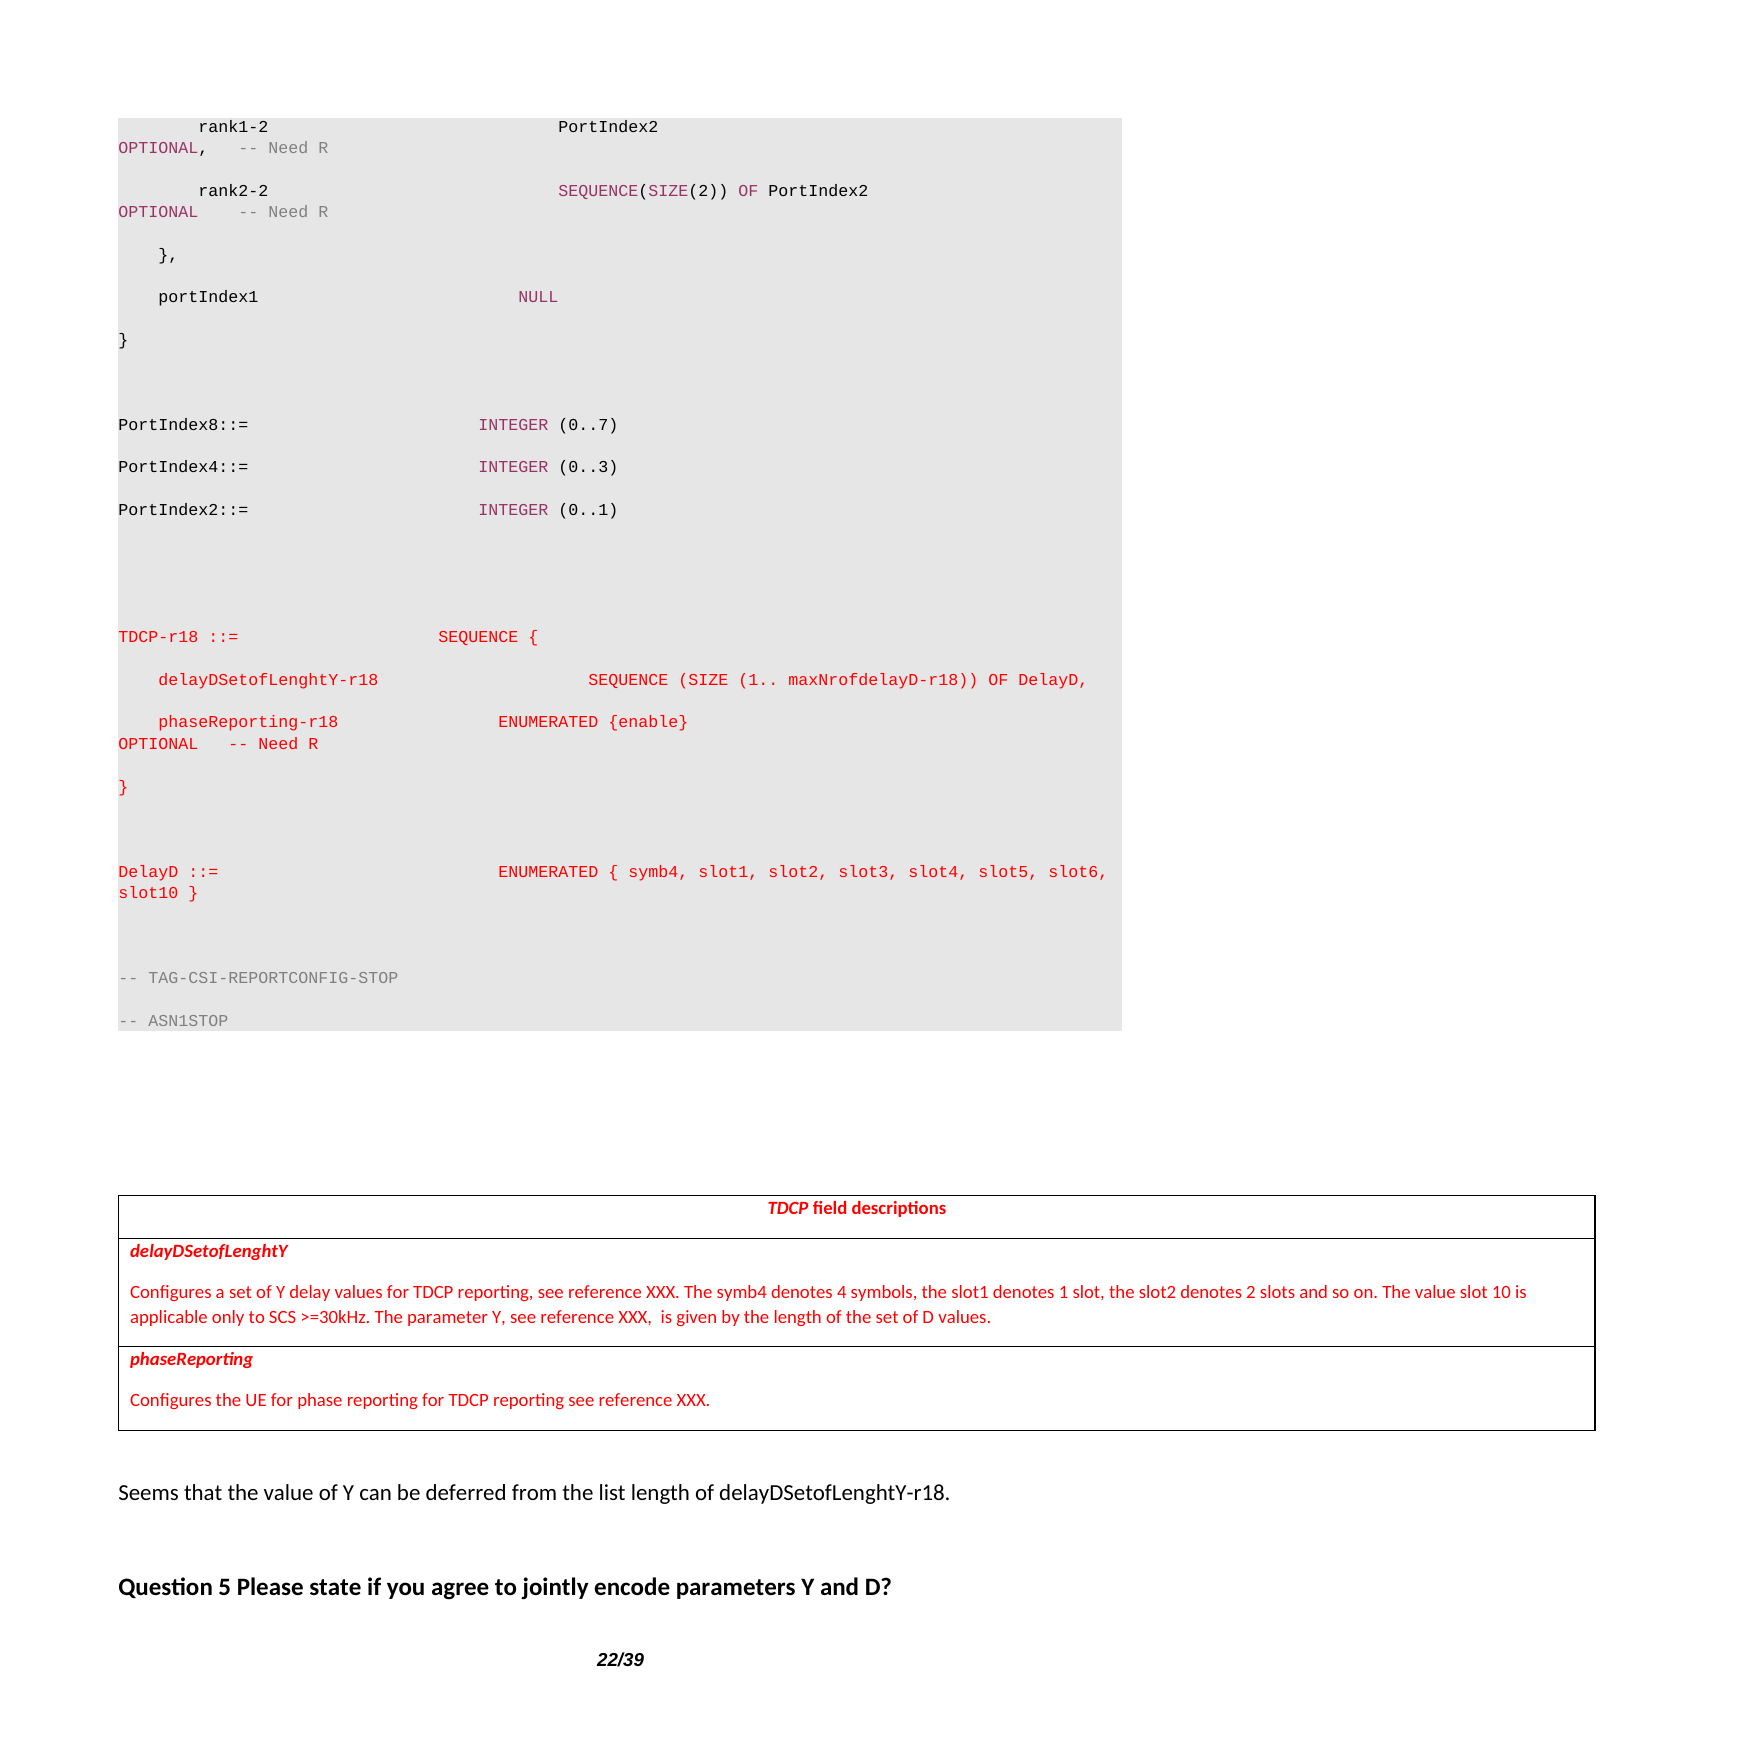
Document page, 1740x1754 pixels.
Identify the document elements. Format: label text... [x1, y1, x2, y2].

text phaseReporting-r18 ENUMERATED {enable} OPTIONAL -- Need R [118, 714, 1122, 754]
text DelayD ::= ENUMERATED { symb4, slot1, slot2, slot3, slot4, slot5, slot6, slot10 } [118, 863, 1122, 904]
text } [118, 331, 1122, 350]
table_cell phaseReporting Configures the UE for phase reporting for TDCP reporting see reference XXX. [119, 1347, 1594, 1430]
text rank2-2 SEQUENCE(SIZE(2)) OF PortIndex2 OPTIONAL -- Need R [118, 182, 1122, 223]
text TDCP-r18 ::= SEQUENCE { [118, 629, 1122, 648]
text }, [118, 246, 1122, 265]
text } [118, 778, 1122, 797]
text PortIndex2::= INTEGER (0..1) [118, 501, 1122, 520]
table_header TDCP field descriptions [119, 1196, 1594, 1238]
text -- ASN1STOP [118, 1012, 1122, 1031]
text rank1-2 PortIndex2 OPTIONAL, -- Need R [118, 118, 1122, 159]
text delayDSetofLenghtY-r18 SEQUENCE (SIZE (1.. maxNrofdelayD-r18)) OF DelayD, [118, 671, 1122, 690]
text portIndex1 NULL [118, 289, 1122, 308]
table_cell delayDSetofLenghtY Configures a set of Y delay values for TDCP reporting, see reference XXX. The symb4 denotes 4 symbols, the slot1 denotes 1 slot, the slot2 denotes 2 slots and so on. The value slot 10 is applicable only to SCS >=30kHz. The parameter Y, see reference XXX, is given by the length of the set of D values. [119, 1239, 1594, 1346]
text PortIndex4::= INTEGER (0..3) [118, 459, 1122, 478]
text Seems that the value of Y can be deferred from the list length of delayDSetofLenghtY-r18. [118, 1478, 1122, 1506]
text -- TAG-CSI-REPORTCONFIG-STOP [118, 970, 1122, 989]
text PortIndex8::= INTEGER (0..7) [118, 416, 1122, 435]
text Question 5 Please state if you agree to jointly encode parameters Y and D? [118, 1571, 1122, 1602]
